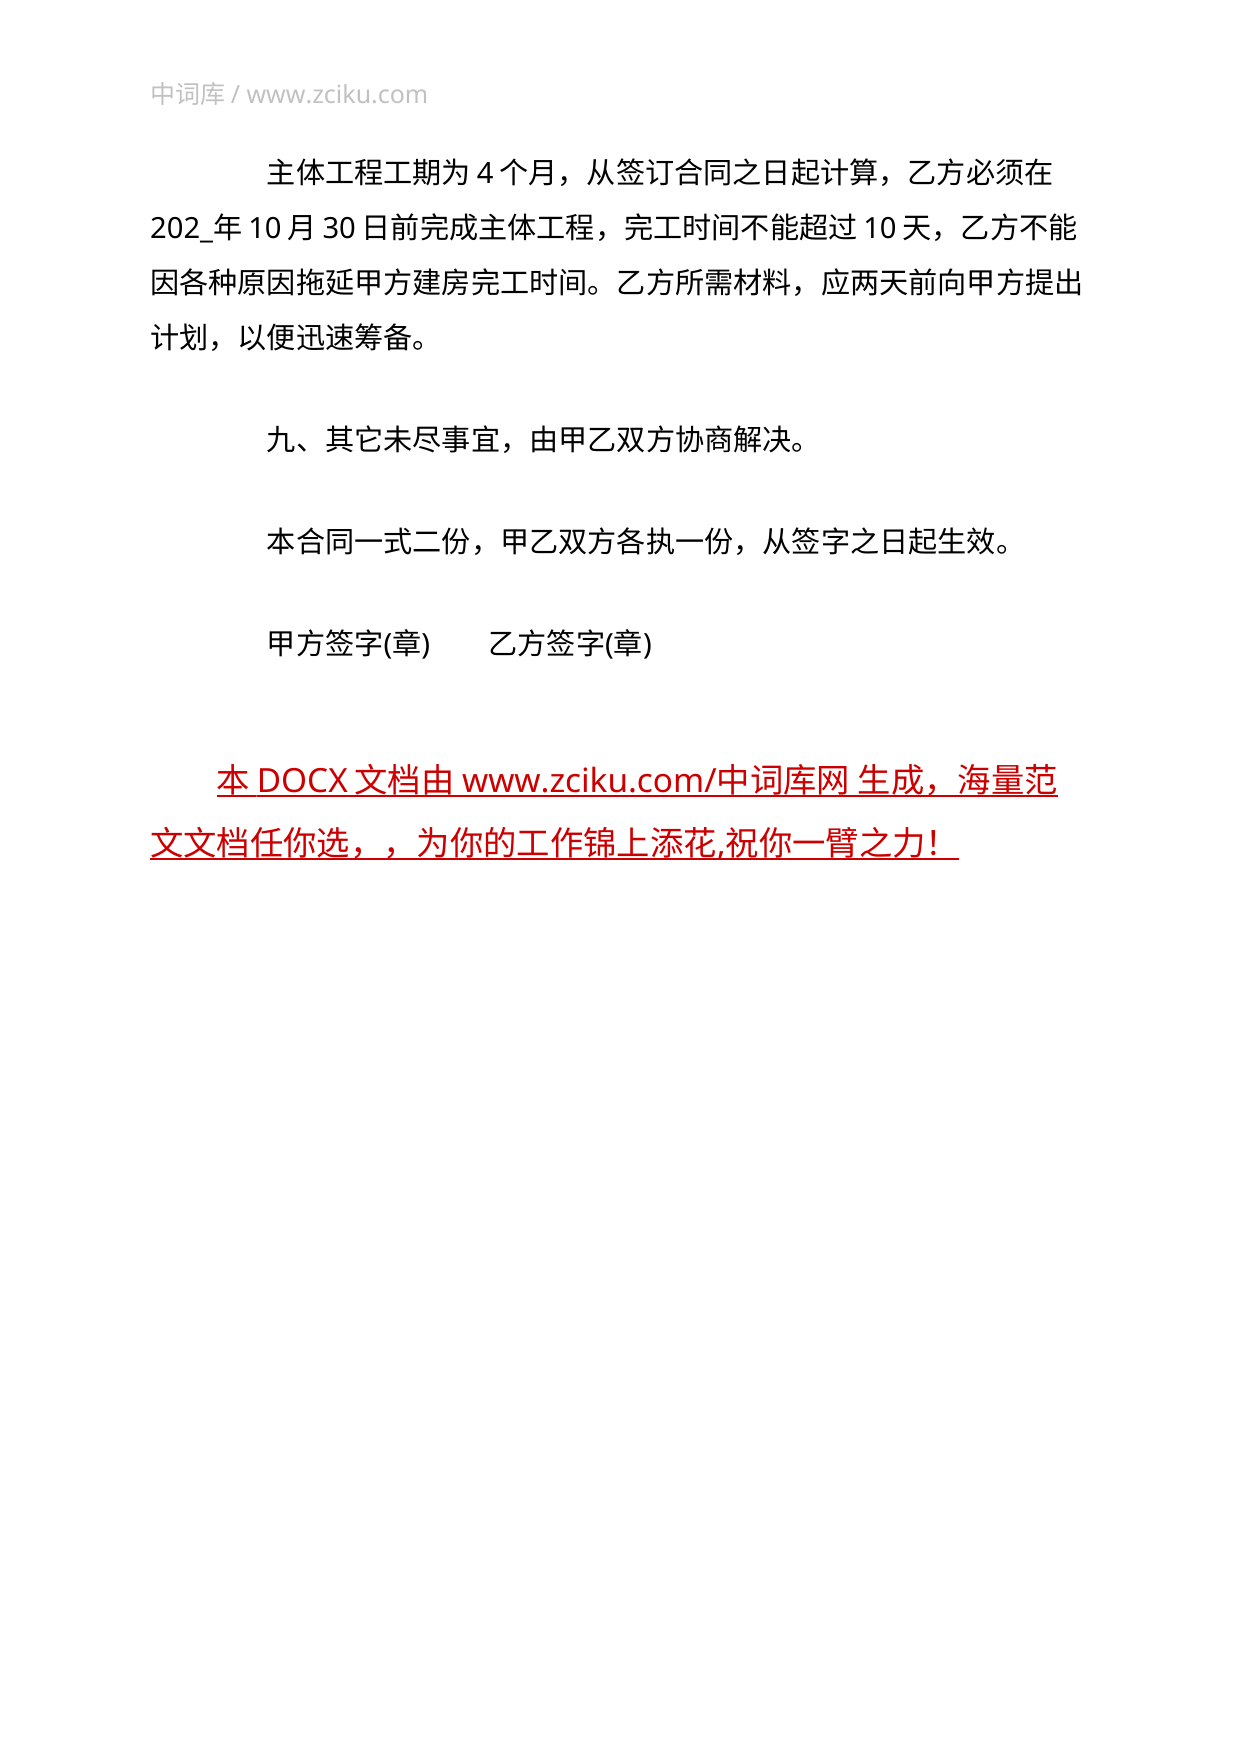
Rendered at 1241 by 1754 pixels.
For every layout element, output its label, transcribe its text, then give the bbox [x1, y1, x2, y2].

text 本DOCX文档由 www.zciku.com/中词库网 生成，海量范文文档任你选，，为你的工作锦上添花,祝你一臂之力！ [150, 753, 1090, 865]
text 主体工程工期为4个月，从签订合同之日起计算，乙方必须在202_年10月30日前完成主体工程，完工时间不能超过10天，乙方不能因各种原因拖延甲方建房完工时间。乙方所需材料，应两天前向甲方提出计划，以便迅速筹备。 [150, 150, 1090, 357]
text 本合同一式二份，甲乙双方各执一份，从签字之日起生效。 [150, 518, 1090, 561]
text 九、其它未尽事宜，由甲乙双方协商解决。 [150, 417, 1090, 459]
text 甲方签字(章) 乙方签字(章) [150, 620, 1090, 663]
